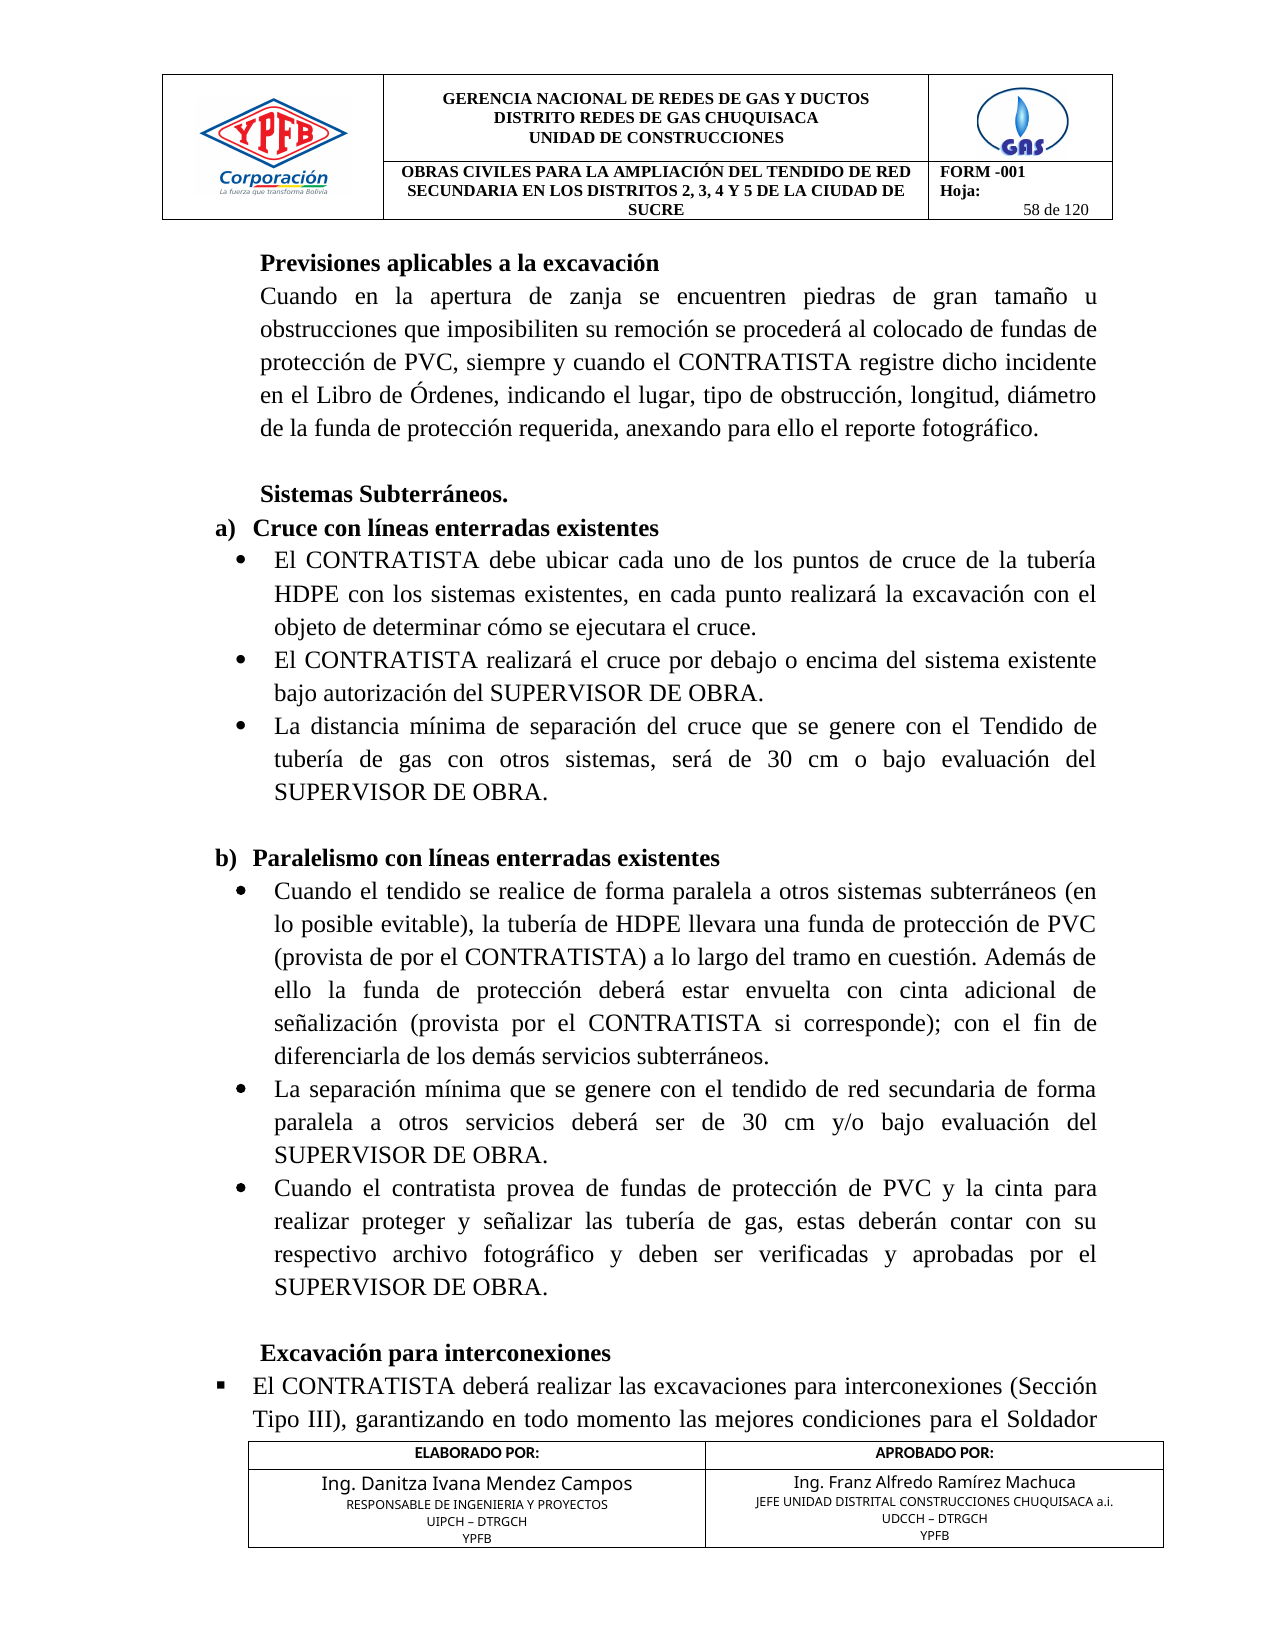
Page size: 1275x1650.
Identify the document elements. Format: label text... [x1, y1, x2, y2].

list Cuando en la apertura de zanja se encuentren piedras de gran tamaño u obstrucciones que imposibiliten su remoción se procederá al colocado de fundas de protección de PVC, siempre y cuando el CONTRATISTA registre dicho incidente en el Libro de Órdenes, indicando el lugar, tipo de obstrucción, longitud, diámetro de la funda de protección requerida, anexando para ello el reporte fotográfico. [260, 281, 1098, 442]
list Cuando el contratista provea de fundas de protección de PVC y la cinta para realizar proteger y señalizar las tubería de gas, estas deberán contar con su respectivo archivo fotográfico y deben ser verificadas y aprobadas por el SUPERVISOR DE OBRA. [236, 1173, 1098, 1301]
list La distancia mínima de separación del cruce que se genere con el Tendido de tubería de gas con otros sistemas, será de 30 cm o bajo evaluación del SUPERVISOR DE OBRA. [236, 711, 1098, 806]
list Excavación para interconexiones [260, 1338, 1098, 1367]
list Paralelismo con líneas enterradas existentes [215, 843, 1098, 872]
picture [976, 87, 1069, 161]
list El CONTRATISTA debe ubicar cada uno de los puntos de cruce de la tubería HDPE con los sistemas existentes, en cada punto realizará la excavación con el objeto de determinar cómo se ejecutara el cruce. [236, 546, 1098, 640]
list La separación mínima que se genere con el tendido de red secundaria de forma paralela a otros servicios deberá ser de 30 cm y/o bajo evaluación del SUPERVISOR DE OBRA. [236, 1074, 1098, 1169]
list El CONTRATISTA realizará el cruce por debajo o encima del sistema existente bajo autorización del SUPERVISOR DE OBRA. [236, 645, 1098, 706]
picture [193, 97, 353, 197]
list Cruce con líneas enterradas existentes [215, 513, 1098, 541]
list Sistemas Subterráneos. [260, 479, 1098, 508]
list Cuando el tendido se realice de forma paralela a otros sistemas subterráneos (en lo posible evitable), la tubería de HDPE llevara una funda de protección de PVC (provista de por el CONTRATISTA) a lo largo del tramo en cuestión. Además de ello la funda de protección deberá estar envuelta con cinta adicional de señalización (provista por el CONTRATISTA si corresponde); con el fin de diferenciarla de los demás servicios subterráneos. [236, 876, 1098, 1070]
list Previsiones aplicables a la excavación [260, 248, 1098, 277]
